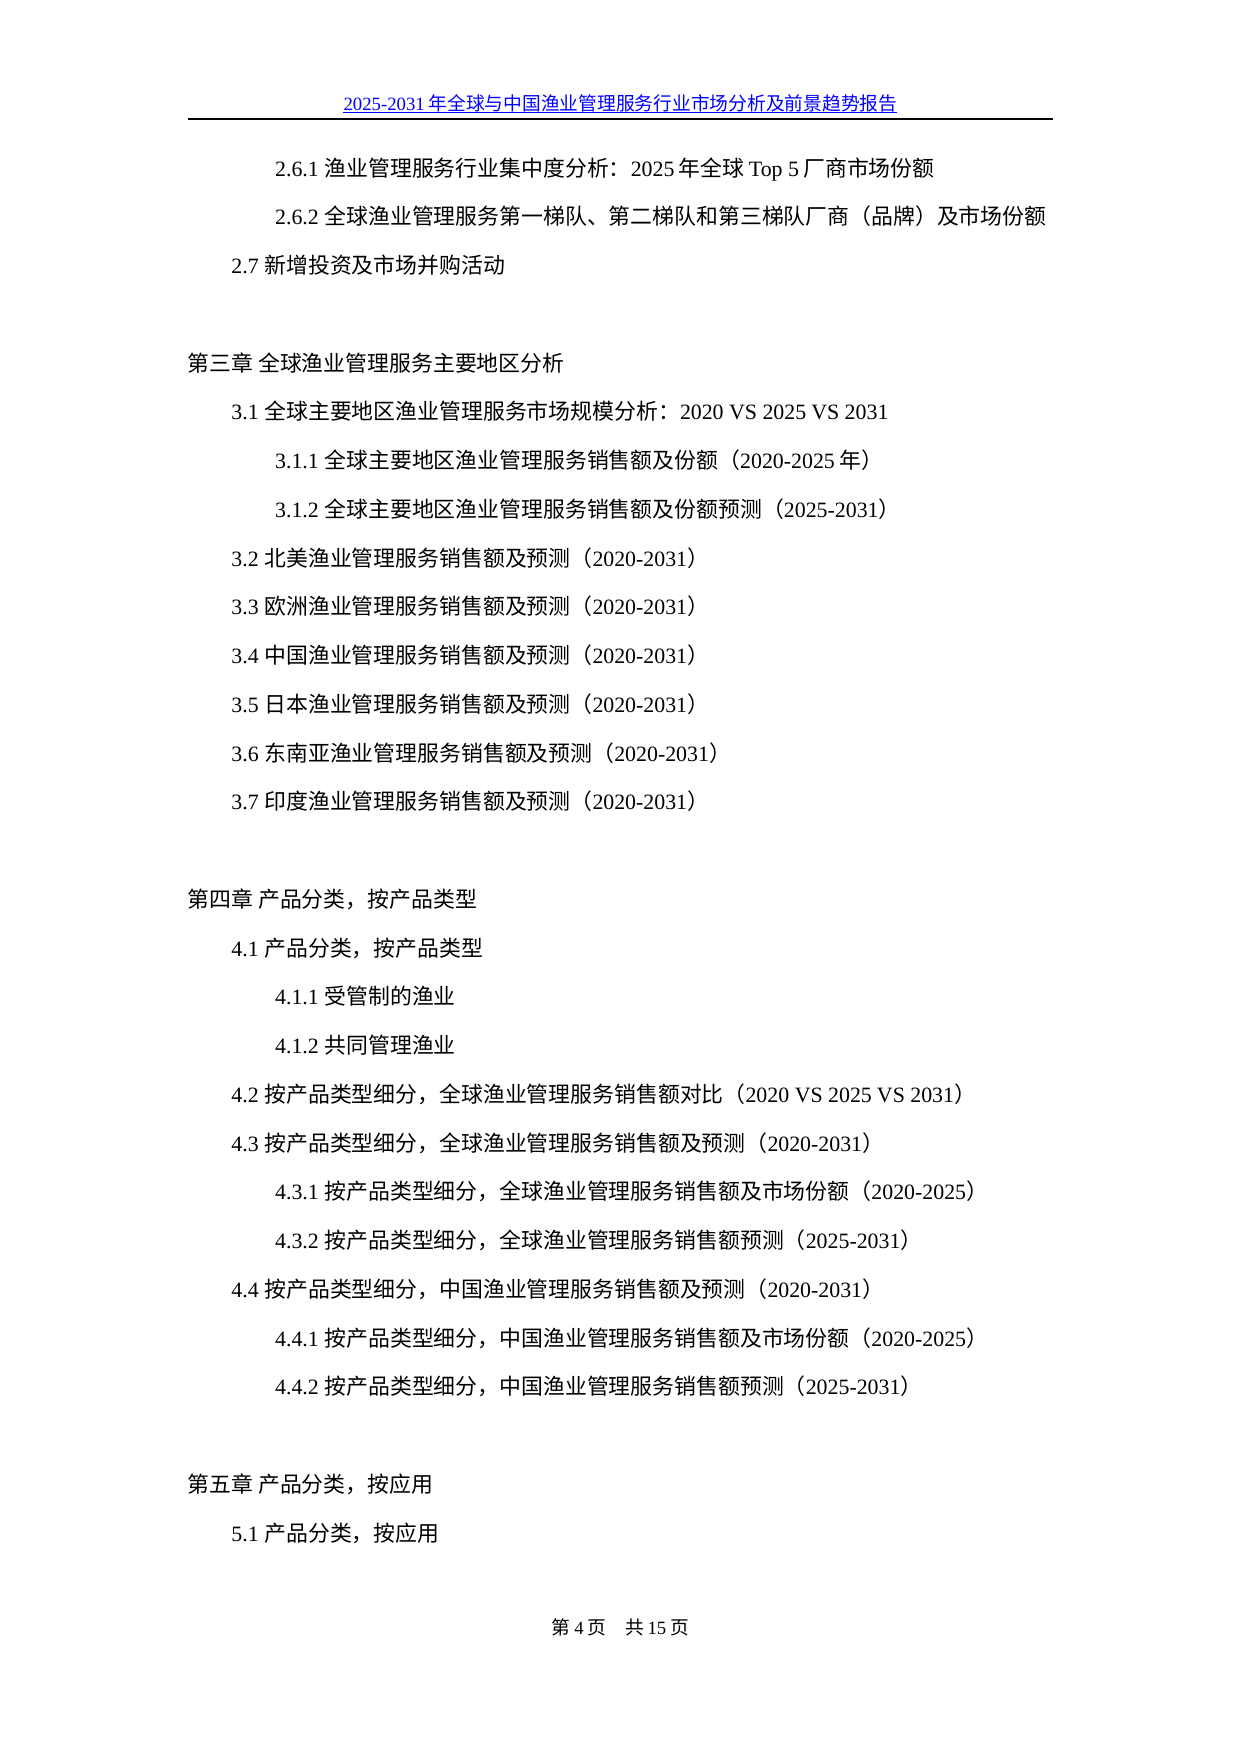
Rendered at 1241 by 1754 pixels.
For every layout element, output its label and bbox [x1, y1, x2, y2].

text [187, 150, 1053, 1548]
